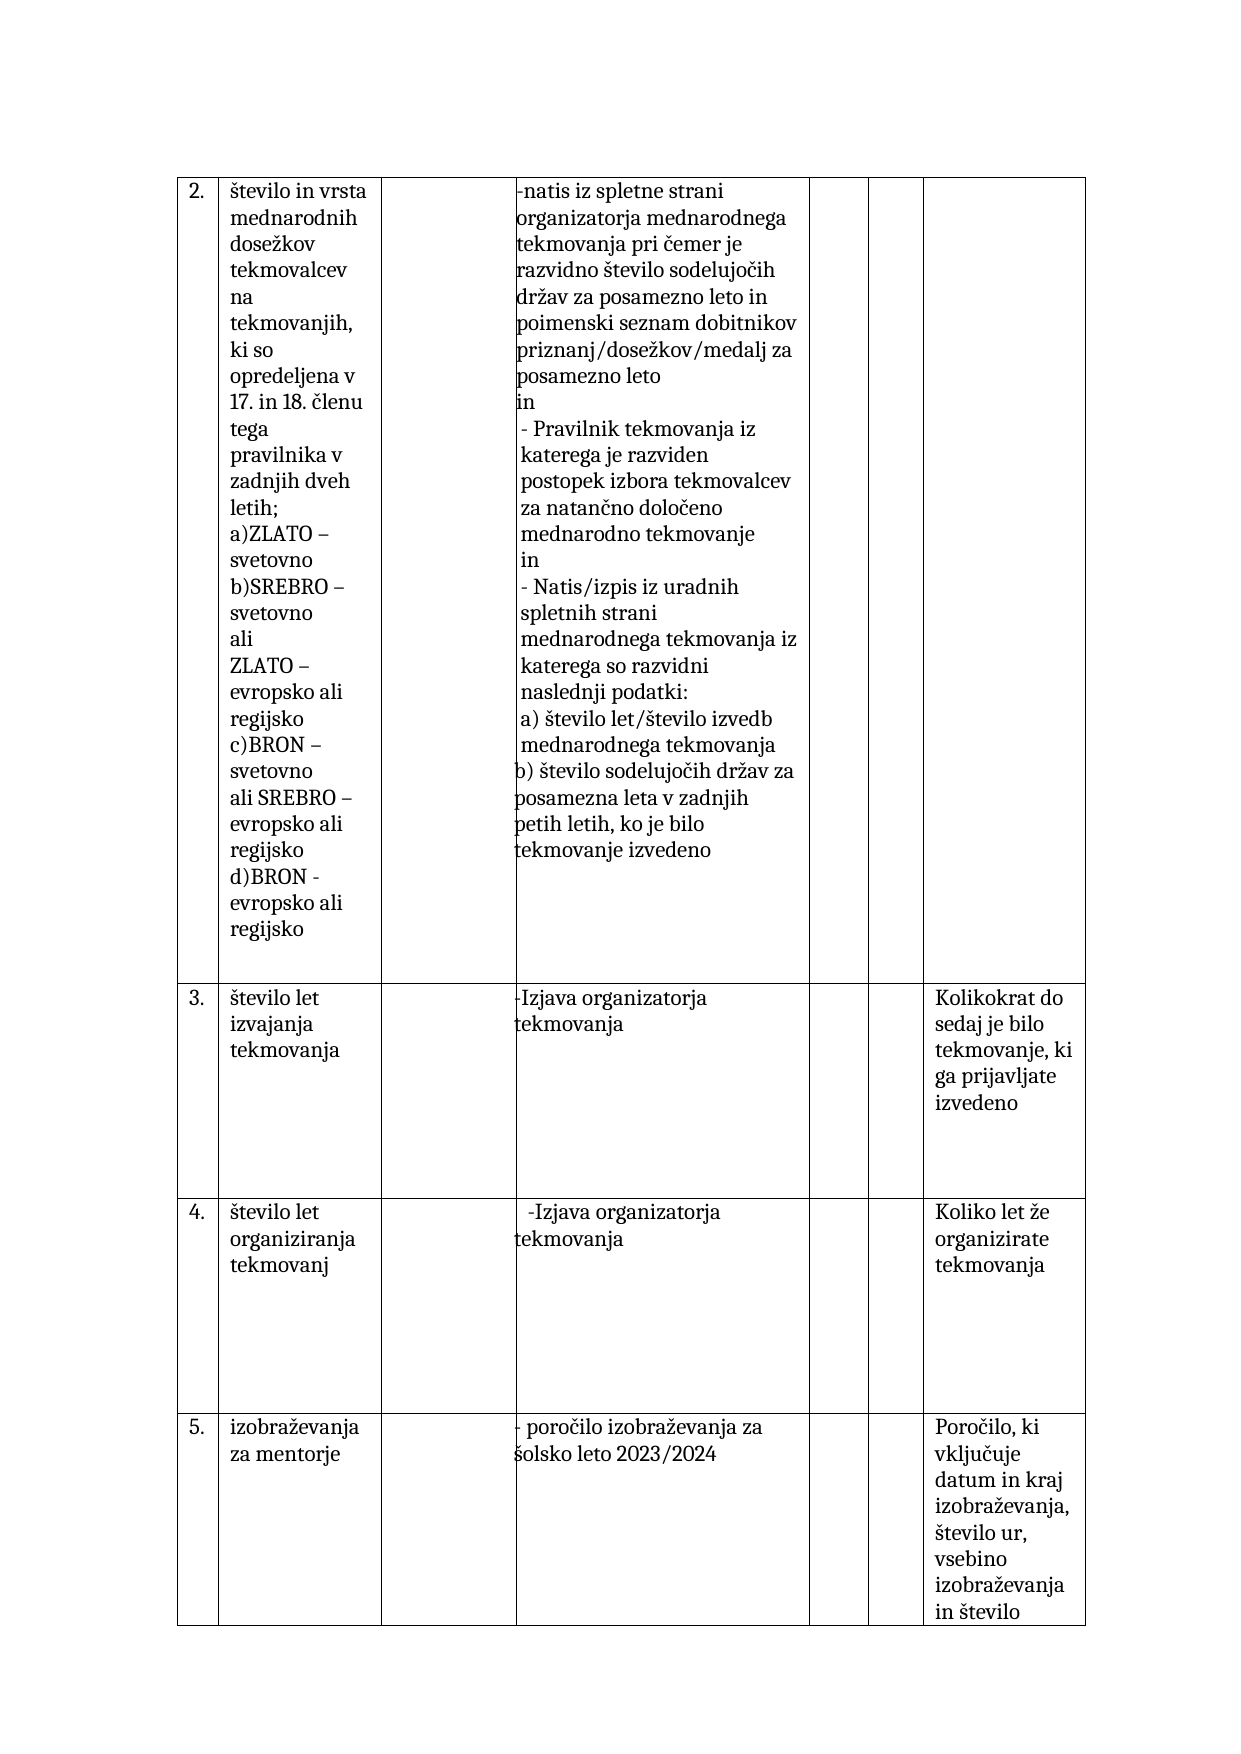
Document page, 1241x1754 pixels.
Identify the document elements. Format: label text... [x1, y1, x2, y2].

table_cell [810, 178, 868, 983]
table_cell število in vrsta mednarodnih dosežkov tekmovalcev na tekmovanjih, ki so opredeljena v 17. in 18. členu tega pravilnika v zadnjih dveh letih; a)ZLATO – svetovno b)SREBRO – svetovno ali ZLATO – evropsko ali regijsko c)BRON – svetovno ali SREBRO – evropsko ali regijsko d)BRON - evropsko ali regijsko [219, 178, 381, 983]
table_cell število let izvajanja tekmovanja [219, 984, 381, 1198]
table_cell 4. [178, 1199, 218, 1413]
table_cell [924, 178, 1085, 983]
table_cell -Izjava organizatorja tekmovanja [517, 984, 809, 1198]
table_cell [869, 1199, 923, 1413]
table_cell 2. [178, 178, 218, 983]
table_cell [810, 984, 868, 1198]
table_cell [810, 1199, 868, 1413]
table_cell 3. [178, 984, 218, 1198]
table_cell [869, 178, 923, 983]
table_cell [810, 1414, 868, 1625]
table_cell 5. [178, 1414, 218, 1625]
table_cell -natis iz spletne strani organizatorja mednarodnega tekmovanja pri čemer je razvidno število sodelujočih držav za posamezno leto in poimenski seznam dobitnikov priznanj/dosežkov/medalj za posamezno leto in - Pravilnik tekmovanja iz katerega je razviden postopek izbora tekmovalcev za natančno določeno mednarodno tekmovanje in - Natis/izpis iz uradnih spletnih strani mednarodnega tekmovanja iz katerega so razvidni naslednji podatki: a) število let/število izvedb mednarodnega tekmovanja b) število sodelujočih držav za posamezna leta v zadnjih petih letih, ko je bilo tekmovanje izvedeno [517, 178, 809, 983]
table_cell [382, 1199, 516, 1413]
table_cell Kolikokrat do sedaj je bilo tekmovanje, ki ga prijavljate izvedeno [924, 984, 1085, 1198]
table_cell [219, 1414, 381, 1625]
table_cell Koliko let že organizirate tekmovanja [924, 1199, 1085, 1413]
table_cell [869, 1414, 923, 1625]
table_cell -Izjava organizatorja tekmovanja [517, 1199, 809, 1413]
table_cell [382, 984, 516, 1198]
table_cell [382, 178, 516, 983]
table_cell [382, 1414, 516, 1625]
table_cell [869, 984, 923, 1198]
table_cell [924, 1414, 1085, 1625]
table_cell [517, 1414, 809, 1625]
table_cell število let organiziranja tekmovanj [219, 1199, 381, 1413]
